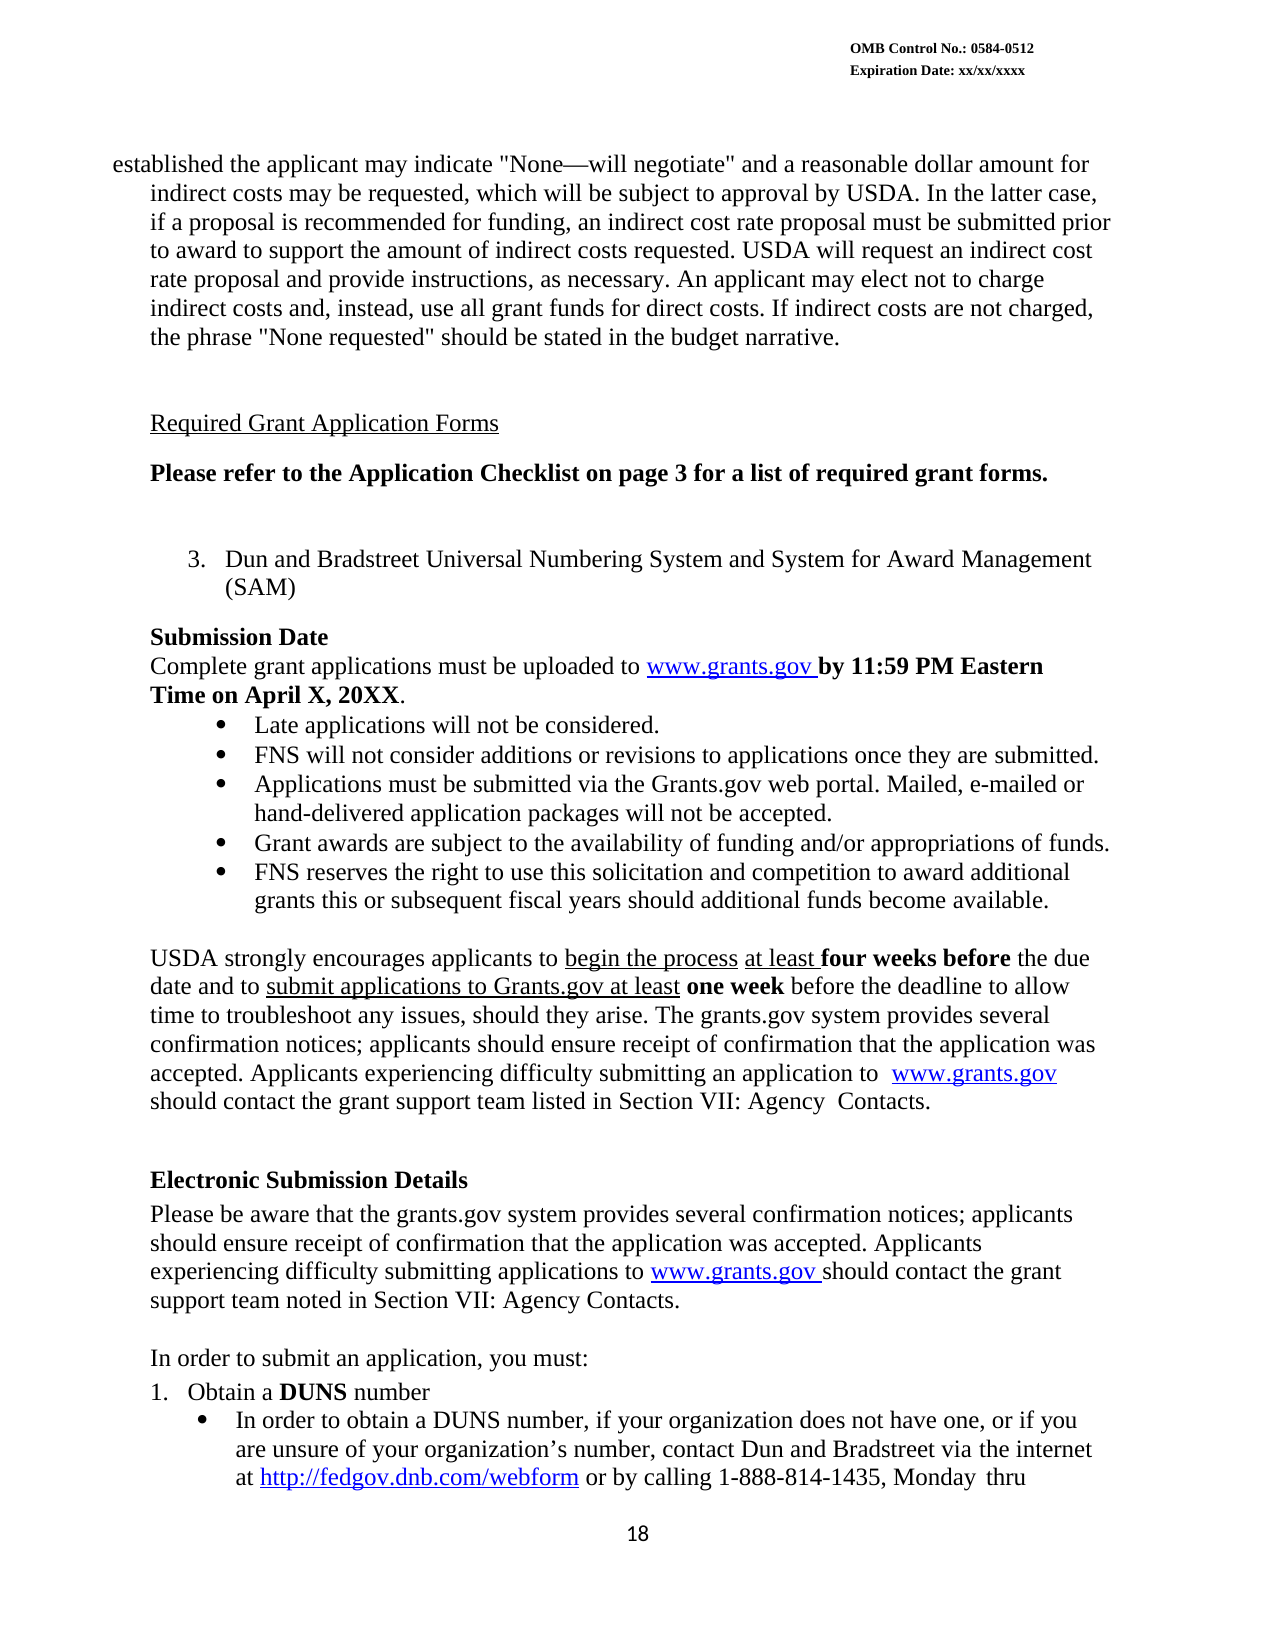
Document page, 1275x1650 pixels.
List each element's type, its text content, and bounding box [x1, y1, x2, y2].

list FNS will not consider additions or revisions to applications once they are submitted. [217, 739, 1223, 770]
text USDA strongly encourages applicants to begin the process at least four weeks before the due date and to submit applications to Grants.gov at least one week before the deadline to allow time to troubleshoot any issues, should they arise. The grants.gov system provides several confirmation notices; applicants should ensure receipt of confirmation that the application was accepted. Applicants experiencing difficulty submitting an application to www.grants.gov should contact the grant support team listed in Section VII: Agency Contacts. [150, 943, 1114, 1115]
list Grant awards are subject to the availability of funding and/or appropriations of funds. [217, 827, 1223, 857]
text Please be aware that the grants.gov system provides several confirmation notices; applicants should ensure receipt of confirmation that the application was accepted. Applicants experiencing difficulty submitting applications to www.grants.gov should contact the grant support team noted in Section VII: Agency Contacts. [150, 1199, 1084, 1314]
text established the applicant may indicate "None—will negotiate" and a reasonable dollar amount for indirect costs may be requested, which will be subject to approval by USDA. In the latter case, if a proposal is recommended for funding, an indirect cost rate proposal must be submitted prior to award to support the amount of indirect costs requested. USDA will request an indirect cost rate proposal and provide instructions, as necessary. An applicant may elect not to charge indirect costs and, instead, use all grant funds for direct costs. If indirect costs are not charged, the phrase "None requested" should be stated in the budget narrative. [112, 149, 1114, 350]
text Complete grant applications must be uploaded to www.grants.gov by 11:59 PM Eastern Time on April X, 20XX. [150, 651, 1049, 709]
list Obtain a DUNS number [150, 1377, 1223, 1406]
text In order to submit an application, you must: [150, 1343, 1223, 1371]
list FNS reserves the right to use this solicitation and competition to award additional grants this or subsequent fiscal years should additional funds become available. [217, 857, 1125, 914]
text Required Grant Application Forms [150, 408, 1223, 437]
list In order to obtain a DUNS number, if your organization does not have one, or if you are unsure of your organization’s number, contact Dun and Bradstreet via the internet at http://fedgov.dnb.com/webform or by calling 1-888-814-1435, Monday thru [198, 1406, 1094, 1491]
subtitle Please refer to the Application Checklist on page 3 for a list of required grant forms. [150, 458, 1223, 487]
subtitle Electronic Submission Details [150, 1165, 1223, 1194]
subtitle Submission Date [150, 623, 1223, 651]
list Applications must be submitted via the Grants.gov web portal. Mailed, e-mailed or hand-delivered application packages will not be accepted. [217, 770, 1085, 826]
list Dun and Bradstreet Universal Numbering System and System for Award Management (SAM) [187, 544, 1098, 601]
list Late applications will not be considered. [217, 709, 1223, 739]
